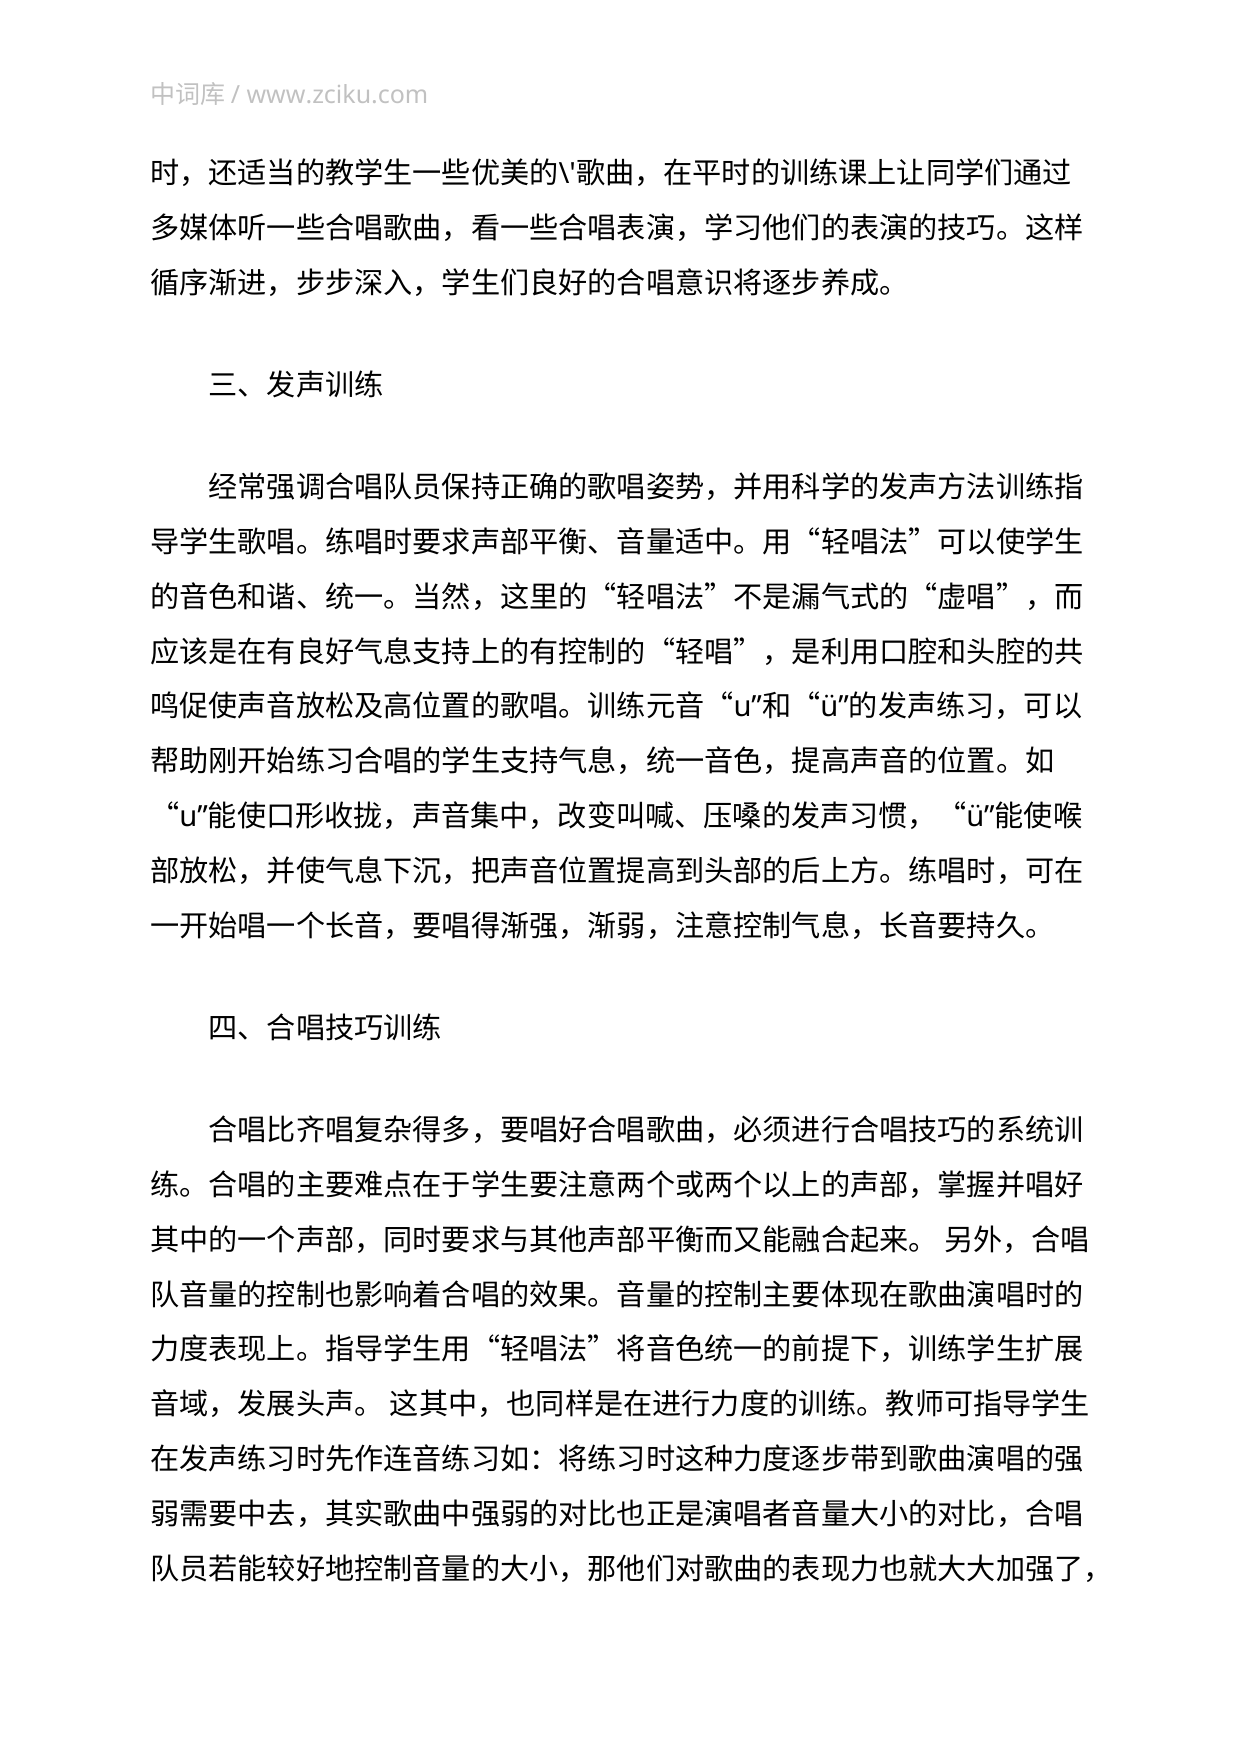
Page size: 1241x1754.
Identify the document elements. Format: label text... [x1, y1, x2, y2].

text 三、发声训练 [150, 362, 1090, 404]
text 四、合唱技巧训练 [150, 1004, 1090, 1047]
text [150, 150, 1090, 302]
text 经常强调合唱队员保持正确的歌唱姿势，并用科学的发声方法训练指导学生歌唱。练唱时要求声部平衡、音量适中。用“轻唱法”可以使学生的音色和谐、统一。当然，这里的“轻唱法”不是漏气式的“虚唱”，而应该是在有良好气息支持上的有控制的“轻唱”，是利用口腔和头腔的共鸣促使声音放松及高位置的歌唱。训练元音“u”和“ü”的发声练习，可以帮助刚开始练习合唱的学生支持气息，统一音色，提高声音的位置。如“u”能使口形收拢，声音集中，改变叫喊、压嗓的发声习惯，“ü”能使喉部放松，并使气息下沉，把声音位置提高到头部的后上方。练唱时，可在一开始唱一个长音，要唱得渐强，渐弱，注意控制气息，长音要持久。 [150, 463, 1090, 945]
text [150, 1106, 1090, 1588]
